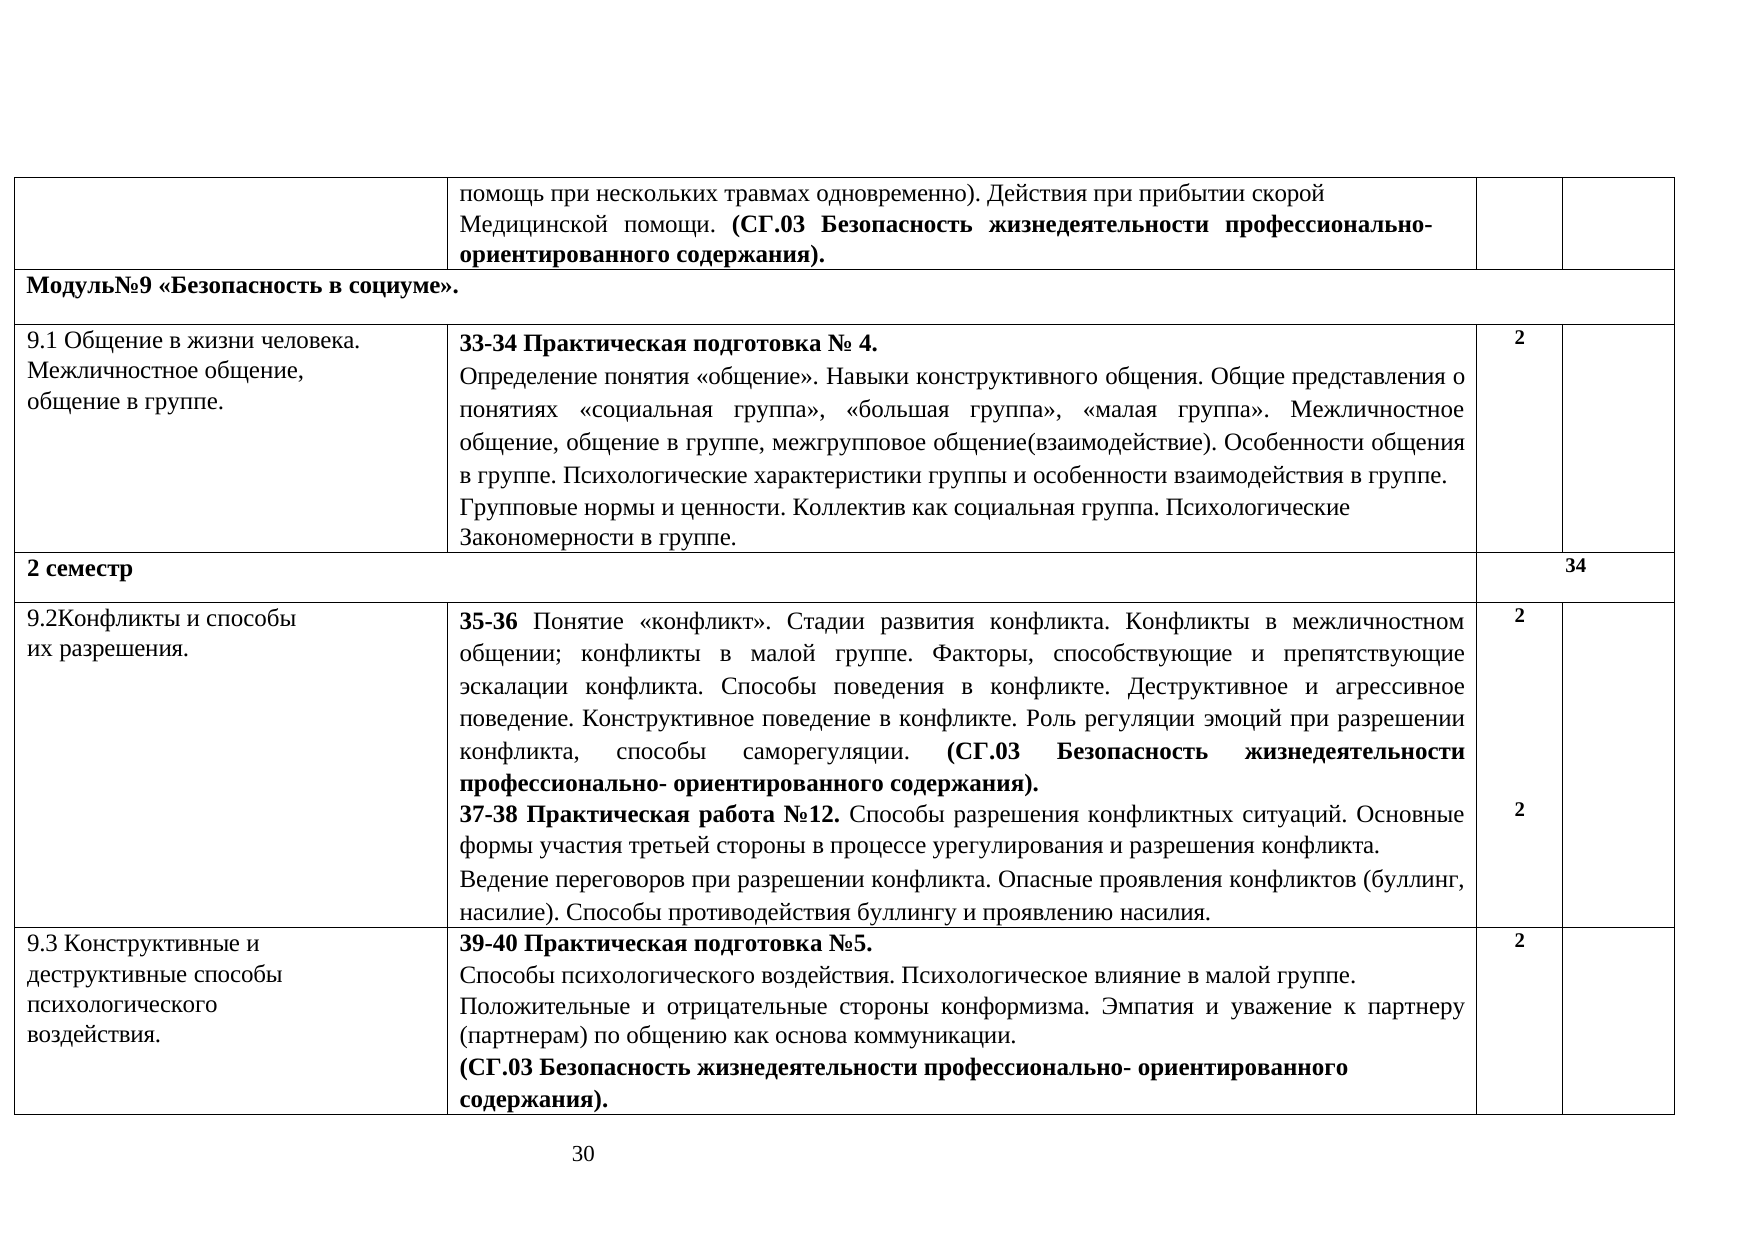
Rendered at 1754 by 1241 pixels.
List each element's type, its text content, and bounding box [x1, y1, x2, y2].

table_cell 9.1 Общение в жизни человека. Межличностное общение, общение в группе. [15, 325, 447, 552]
table_cell [1563, 603, 1674, 927]
table_cell 33-34 Практическая подготовка № 4. Определение понятия «общение». Навыки конструктивного общения. Общие представления о понятиях «социальная группа», «большая группа», «малая группа». Межличностное общение, общение в группе, межгрупповое общение(взаимодействие). Особенности общения в группе. Психологические характеристики группы и особенности взаимодействия в группе. Групповые нормы и ценности. Коллектив как социальная группа. Психологические Закономерности в группе. [448, 325, 1476, 552]
table_cell 9.3 Конструктивные и деструктивные способы психологического воздействия. [15, 928, 447, 1114]
table_cell Модуль№9 «Безопасность в социуме». [15, 270, 1674, 324]
table_cell 34 [1477, 553, 1674, 602]
table_cell 2 [1477, 178, 1562, 269]
table_cell [1563, 325, 1674, 552]
table_cell 39-40 Практическая подготовка №5. Способы психологического воздействия. Психологическое влияние в малой группе. Положительные и отрицательные стороны конформизма. Эмпатия и уважение к партнеру (партнерам) по общению как основа коммуникации. (СГ.03 Безопасность жизнедеятельности профессионально- ориентированного содержания). [448, 928, 1476, 1114]
table_cell 9.2Конфликты и способы их разрешения. [15, 603, 447, 927]
table_cell 2 2 [1477, 603, 1562, 927]
table_cell [1563, 178, 1674, 269]
table_cell [1563, 928, 1674, 1114]
table_cell 2 [1477, 928, 1562, 1114]
table_cell 2 семестр [15, 553, 1476, 602]
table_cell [15, 178, 447, 269]
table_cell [448, 178, 1476, 269]
table_cell 2 [1477, 325, 1562, 552]
table_cell 35-36 Понятие «конфликт». Стадии развития конфликта. Конфликты в межличностном общении; конфликты в малой группе. Факторы, способствующие и препятствующие эскалации конфликта. Способы поведения в конфликте. Деструктивное и агрессивное поведение. Конструктивное поведение в конфликте. Роль регуляции эмоций при разрешении конфликта, способы саморегуляции. (СГ.03 Безопасность жизнедеятельности профессионально- ориентированного содержания). 37-38 Практическая работа №12. Способы разрешения конфликтных ситуаций. Основные формы участия третьей стороны в процессе урегулирования и разрешения конфликта. Ведение переговоров при разрешении конфликта. Опасные проявления конфликтов (буллинг, насилие). Способы противодействия буллингу и проявлению насилия. [448, 603, 1476, 927]
